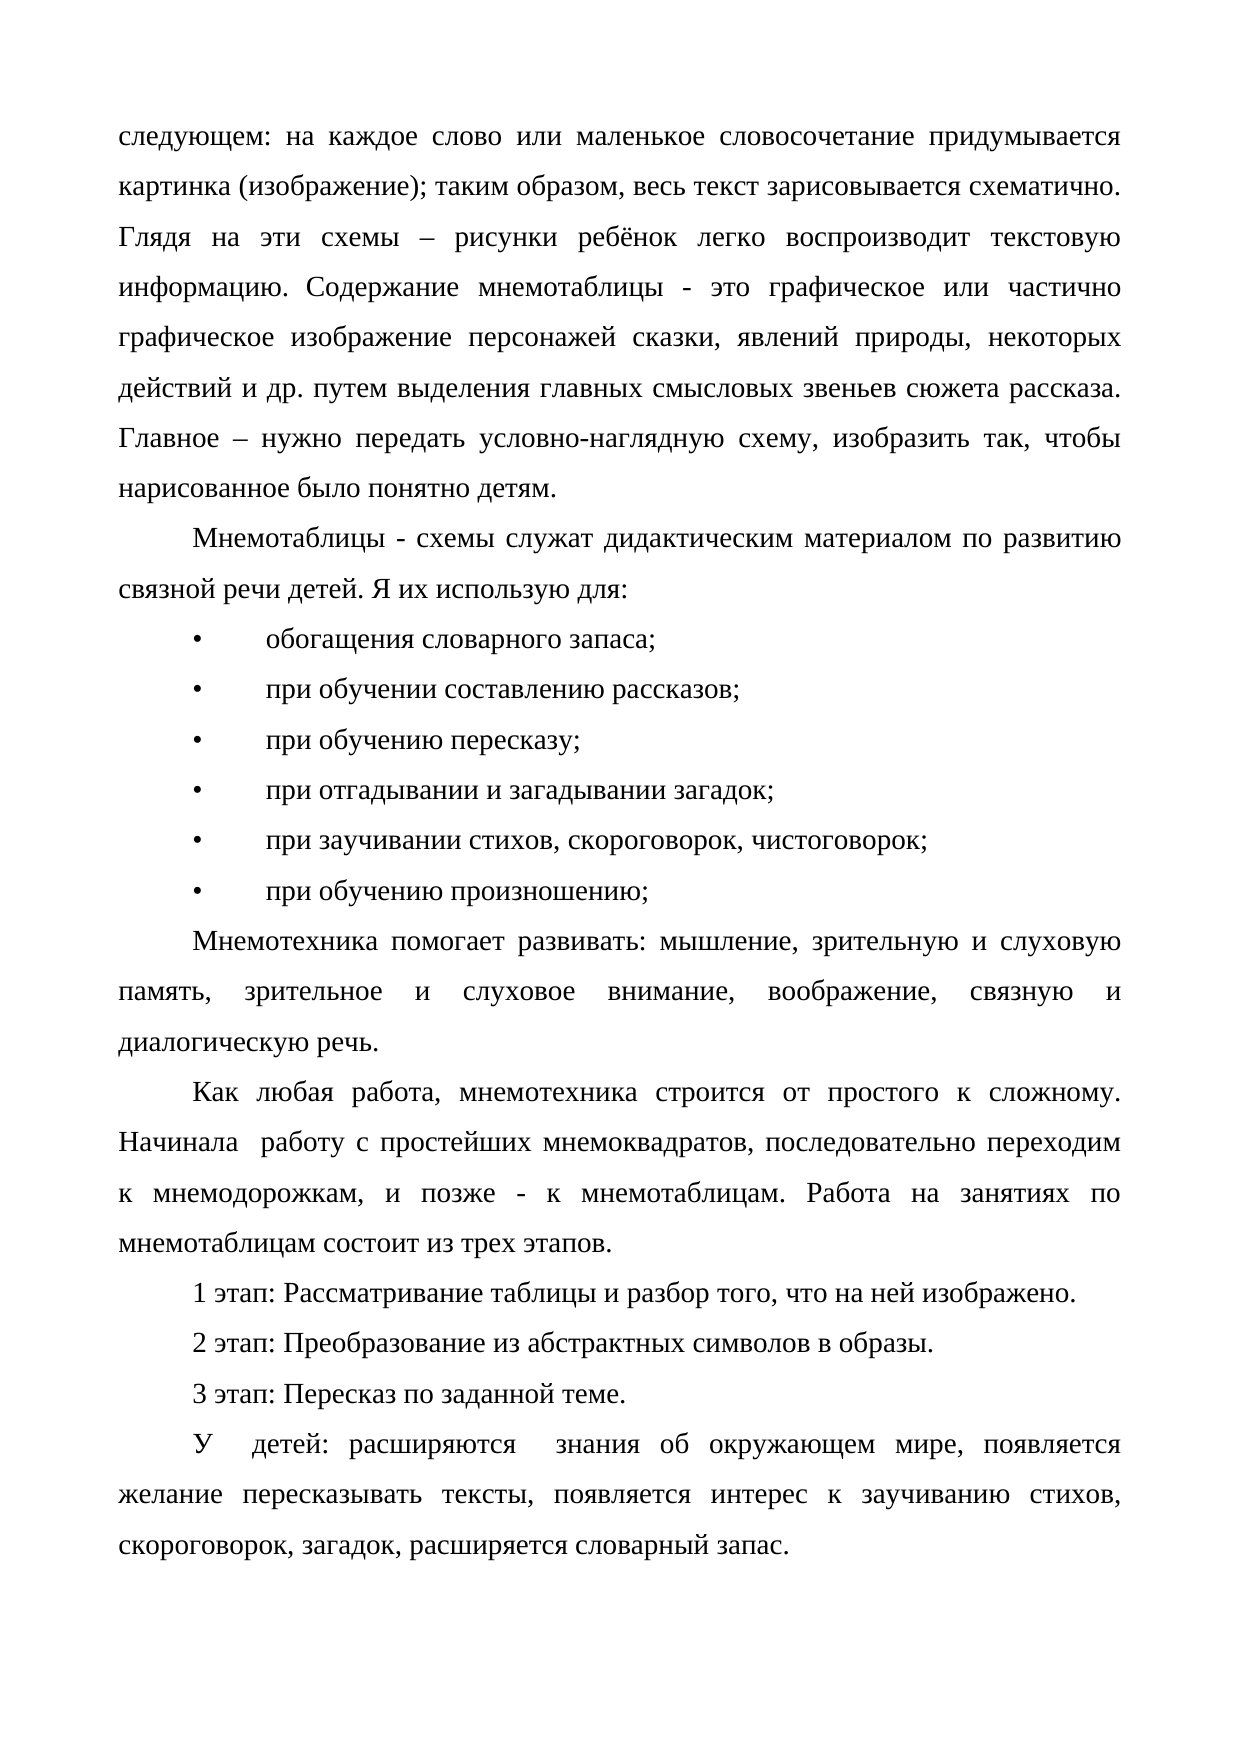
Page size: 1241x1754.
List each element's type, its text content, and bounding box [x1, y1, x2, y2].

text • обогащения словарного запаса; [118, 621, 1122, 655]
text Как любая работа, мнемотехника строится от простого к сложному. Начинала работу с простейших мнемоквадратов, последовательно переходим к мнемодорожкам, и позже - к мнемотаблицам. Работа на занятиях по мнемотаблицам состоит из трех этапов. [118, 1074, 1122, 1258]
text • при обучению пересказу; [118, 722, 1122, 755]
text • при обучении составлению рассказов; [118, 672, 1122, 705]
text • при отгадывании и загадывании загадок; [118, 772, 1122, 806]
text 1 этап: Рассматривание таблицы и разбор того, что на ней изображено. [118, 1275, 1122, 1309]
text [118, 118, 1122, 504]
text У детей: расширяются знания об окружающем мире, появляется желание пересказывать тексты, появляется интерес к заучиванию стихов, скороговорок, загадок, расширяется словарный запас. [118, 1426, 1122, 1560]
text Мнемотехника помогает развивать: мышление, зрительную и слуховую память, зрительное и слуховое внимание, воображение, связную и диалогическую речь. [118, 923, 1122, 1057]
text 2 этап: Преобразование из абстрактных символов в образы. [118, 1326, 1122, 1359]
text • при заучивании стихов, скороговорок, чистоговорок; [118, 822, 1122, 856]
text • при обучению произношению; [118, 873, 1122, 906]
text Мнемотаблицы - схемы служат дидактическим материалом по развитию связной речи детей. Я их использую для: [118, 521, 1122, 604]
text 3 этап: Пересказ по заданной теме. [118, 1376, 1122, 1409]
